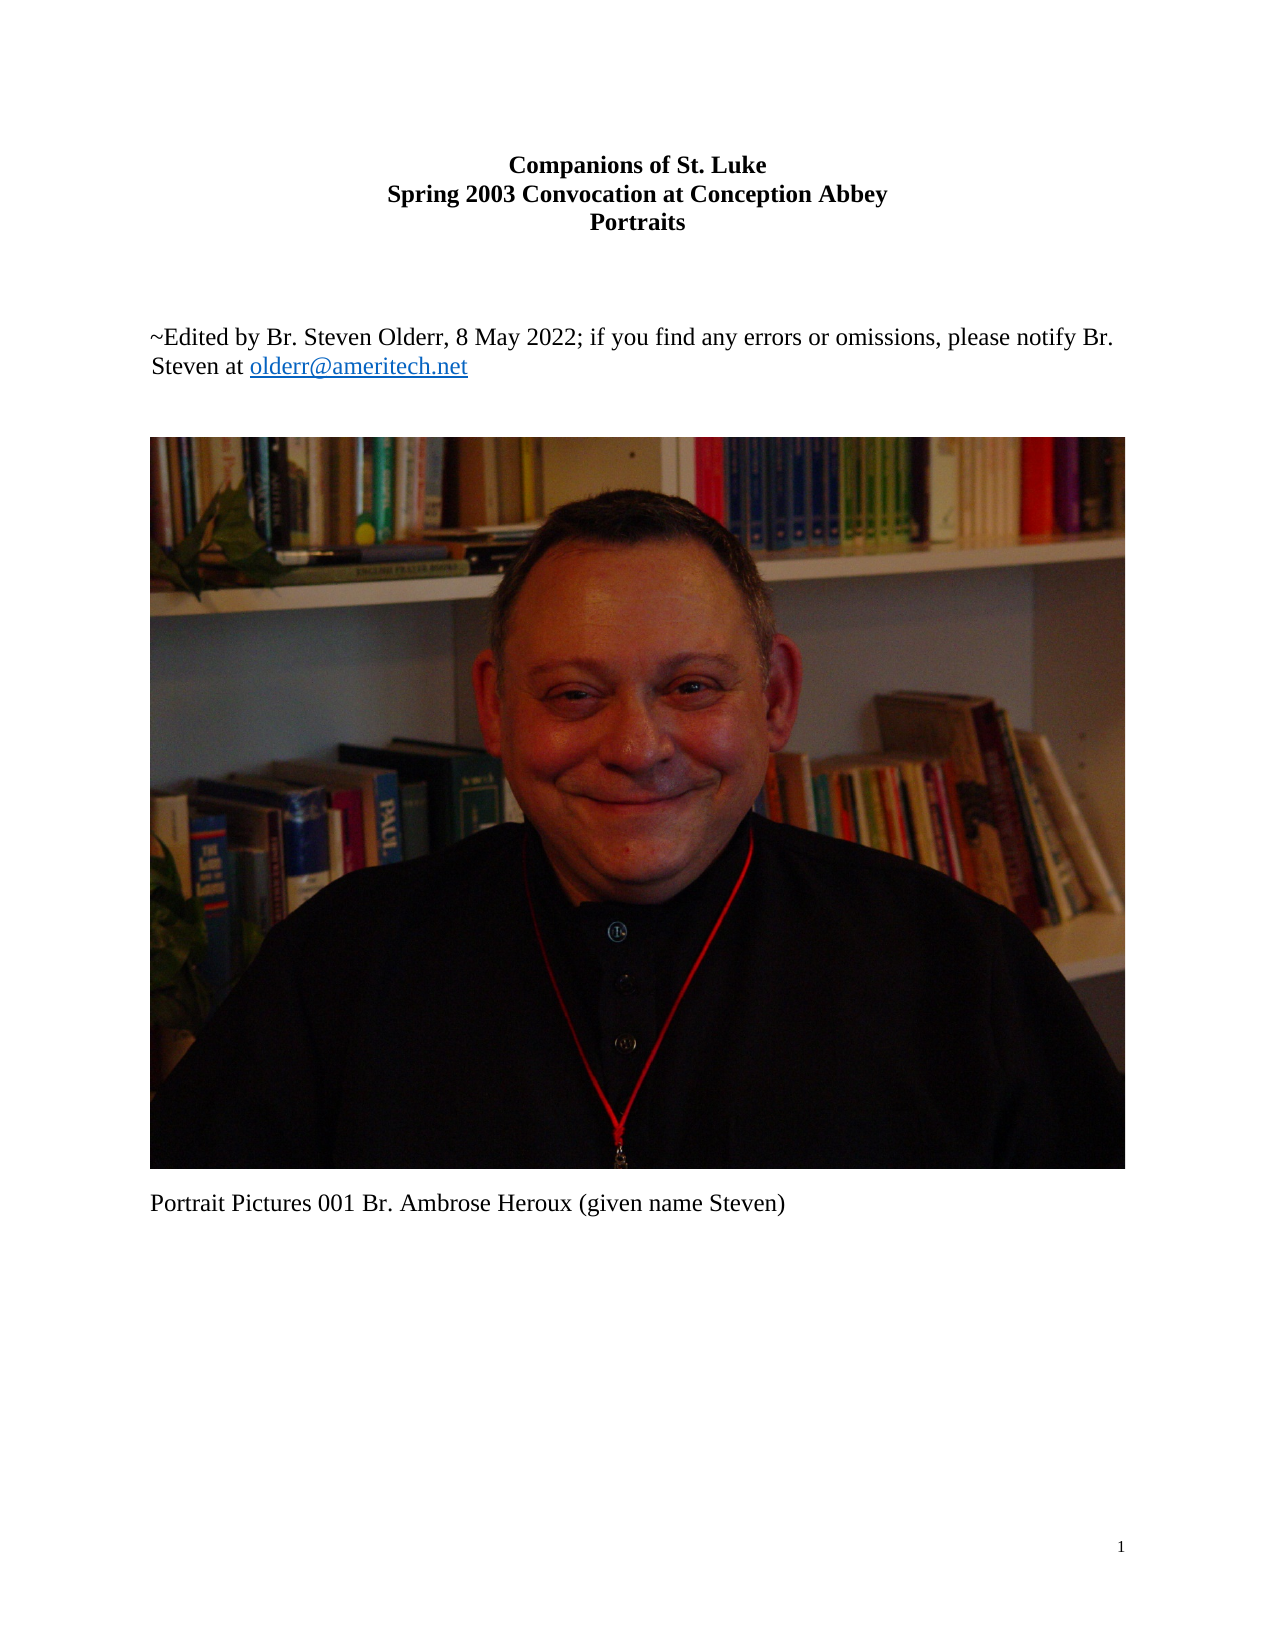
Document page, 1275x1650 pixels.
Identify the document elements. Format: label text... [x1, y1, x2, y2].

text Companions of St. Luke [150, 150, 1125, 179]
text ~Edited by Br. Steven Olderr, 8 May 2022; if you find any errors or omissions, please notify Br. Steven at olderr@ameritech.net [150, 322, 1125, 380]
text Spring 2003 Convocation at Conception Abbey [150, 179, 1125, 207]
text Portraits [150, 207, 1125, 236]
picture [150, 437, 1125, 1169]
text Portrait Pictures 001 Br. Ambrose Heroux (given name Steven) [150, 1188, 1125, 1217]
